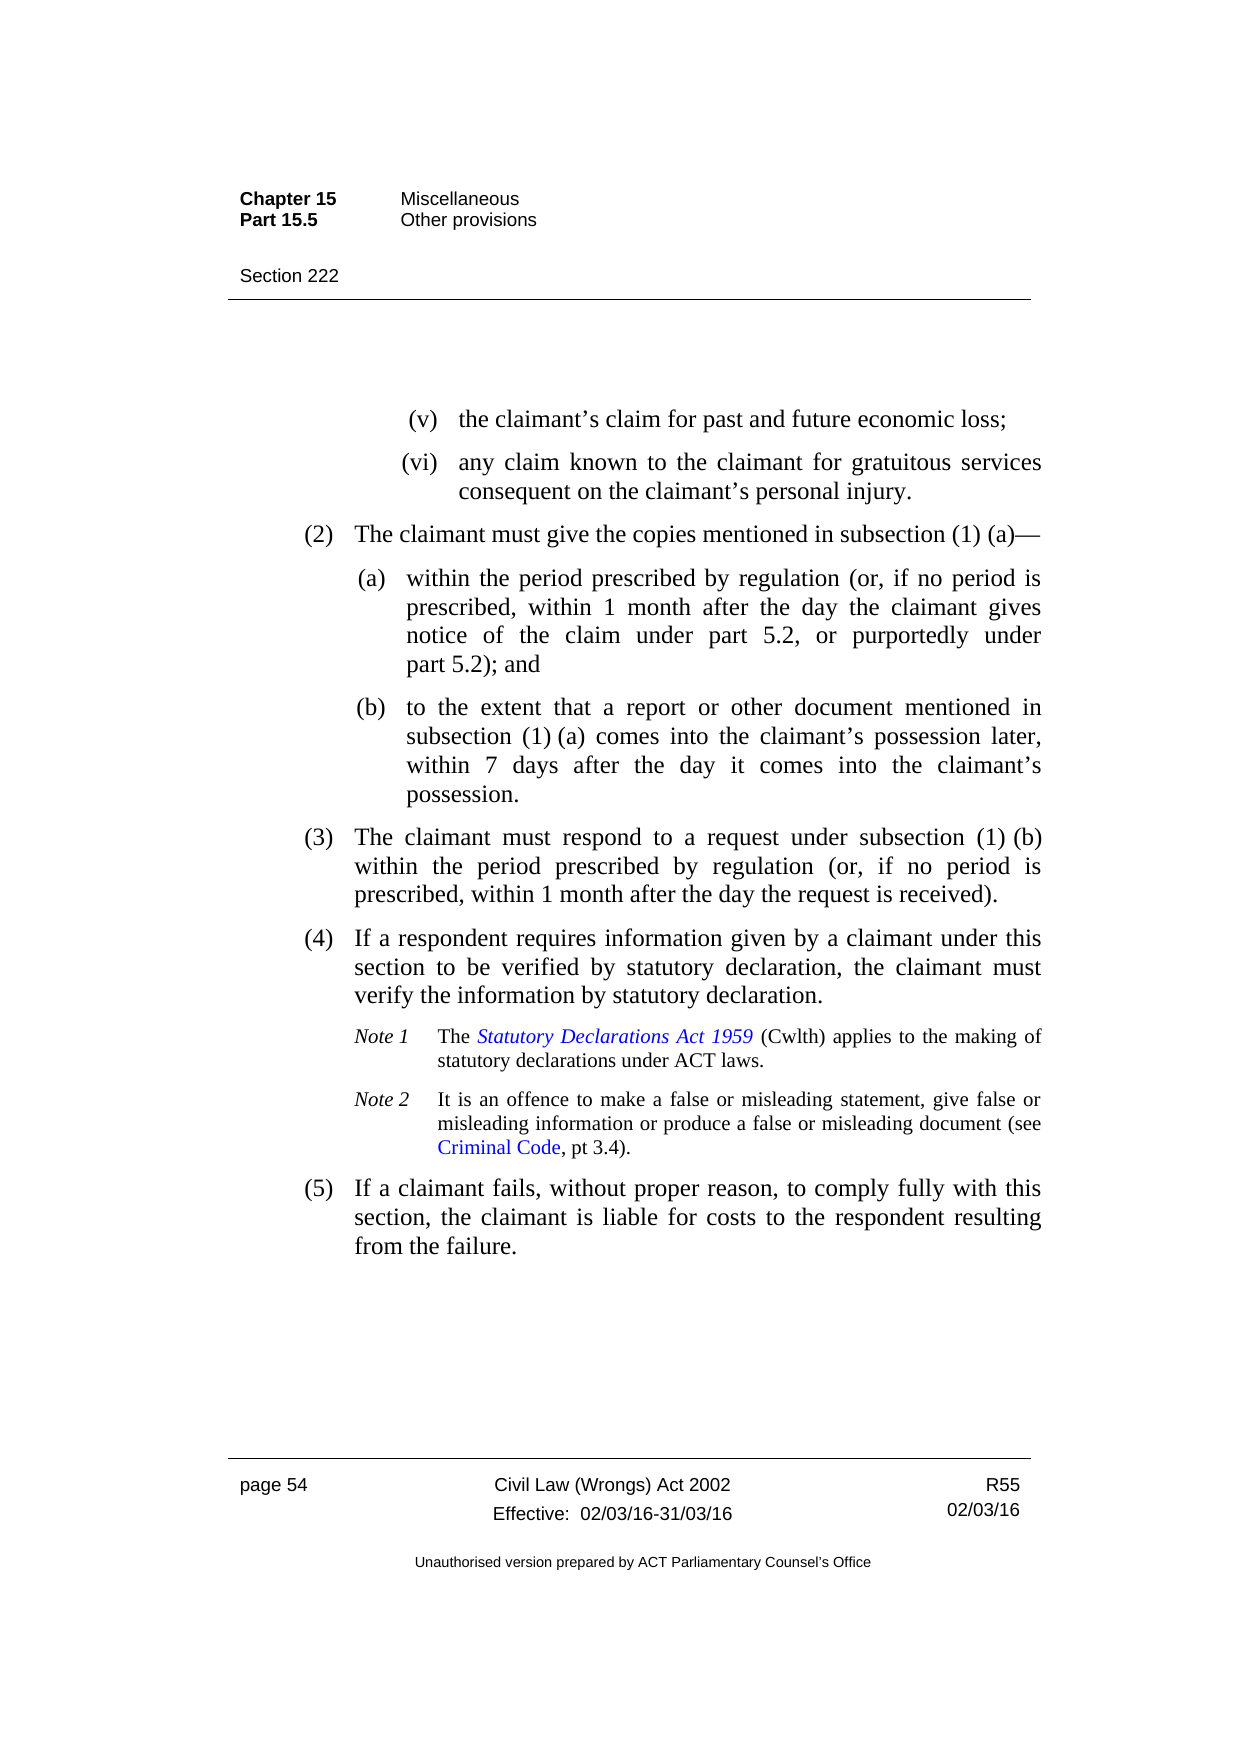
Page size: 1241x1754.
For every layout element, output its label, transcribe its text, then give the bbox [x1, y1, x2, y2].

text (3) The claimant must respond to a request under subsection (1) (b) within the period prescribed by regulation (or, if no period is prescribed, within 1 month after the day the request is received). [239, 822, 1042, 908]
text (5) If a claimant fails, without proper reason, to comply fully with this section, the claimant is liable for costs to the respondent resulting from the failure. [239, 1173, 1042, 1259]
text (b) to the extent that a report or other document mentioned in subsection (1) (a) comes into the claimant’s possession later, within 7 days after the day it comes into the claimant’s possession. [239, 692, 1042, 807]
text (2) The claimant must give the copies mentioned in subsection (1) (a)— [239, 519, 1042, 548]
text (vi) any claim known to the claimant for gratuitous services consequent on the claimant’s personal injury. [239, 447, 1042, 505]
text (4) If a respondent requires information given by a claimant under this section to be verified by statutory declaration, the claimant must verify the information by statutory declaration. [239, 923, 1042, 1009]
text (a) within the period prescribed by regulation (or, if no period is prescribed, within 1 month after the day the claimant gives notice of the claim under part 5.2, or purportedly under part 5.2); and [239, 563, 1042, 678]
text (v) the claimant’s claim for past and future economic loss; [239, 404, 1042, 433]
text Note 1 The Statutory Declarations Act 1959 (Cwlth) applies to the making of statutory declarations under ACT laws. [354, 1024, 1042, 1072]
text Note 2 It is an offence to make a false or misleading statement, give false or misleading information or produce a false or misleading document (see Criminal Code, pt 3.4). [354, 1086, 1042, 1159]
